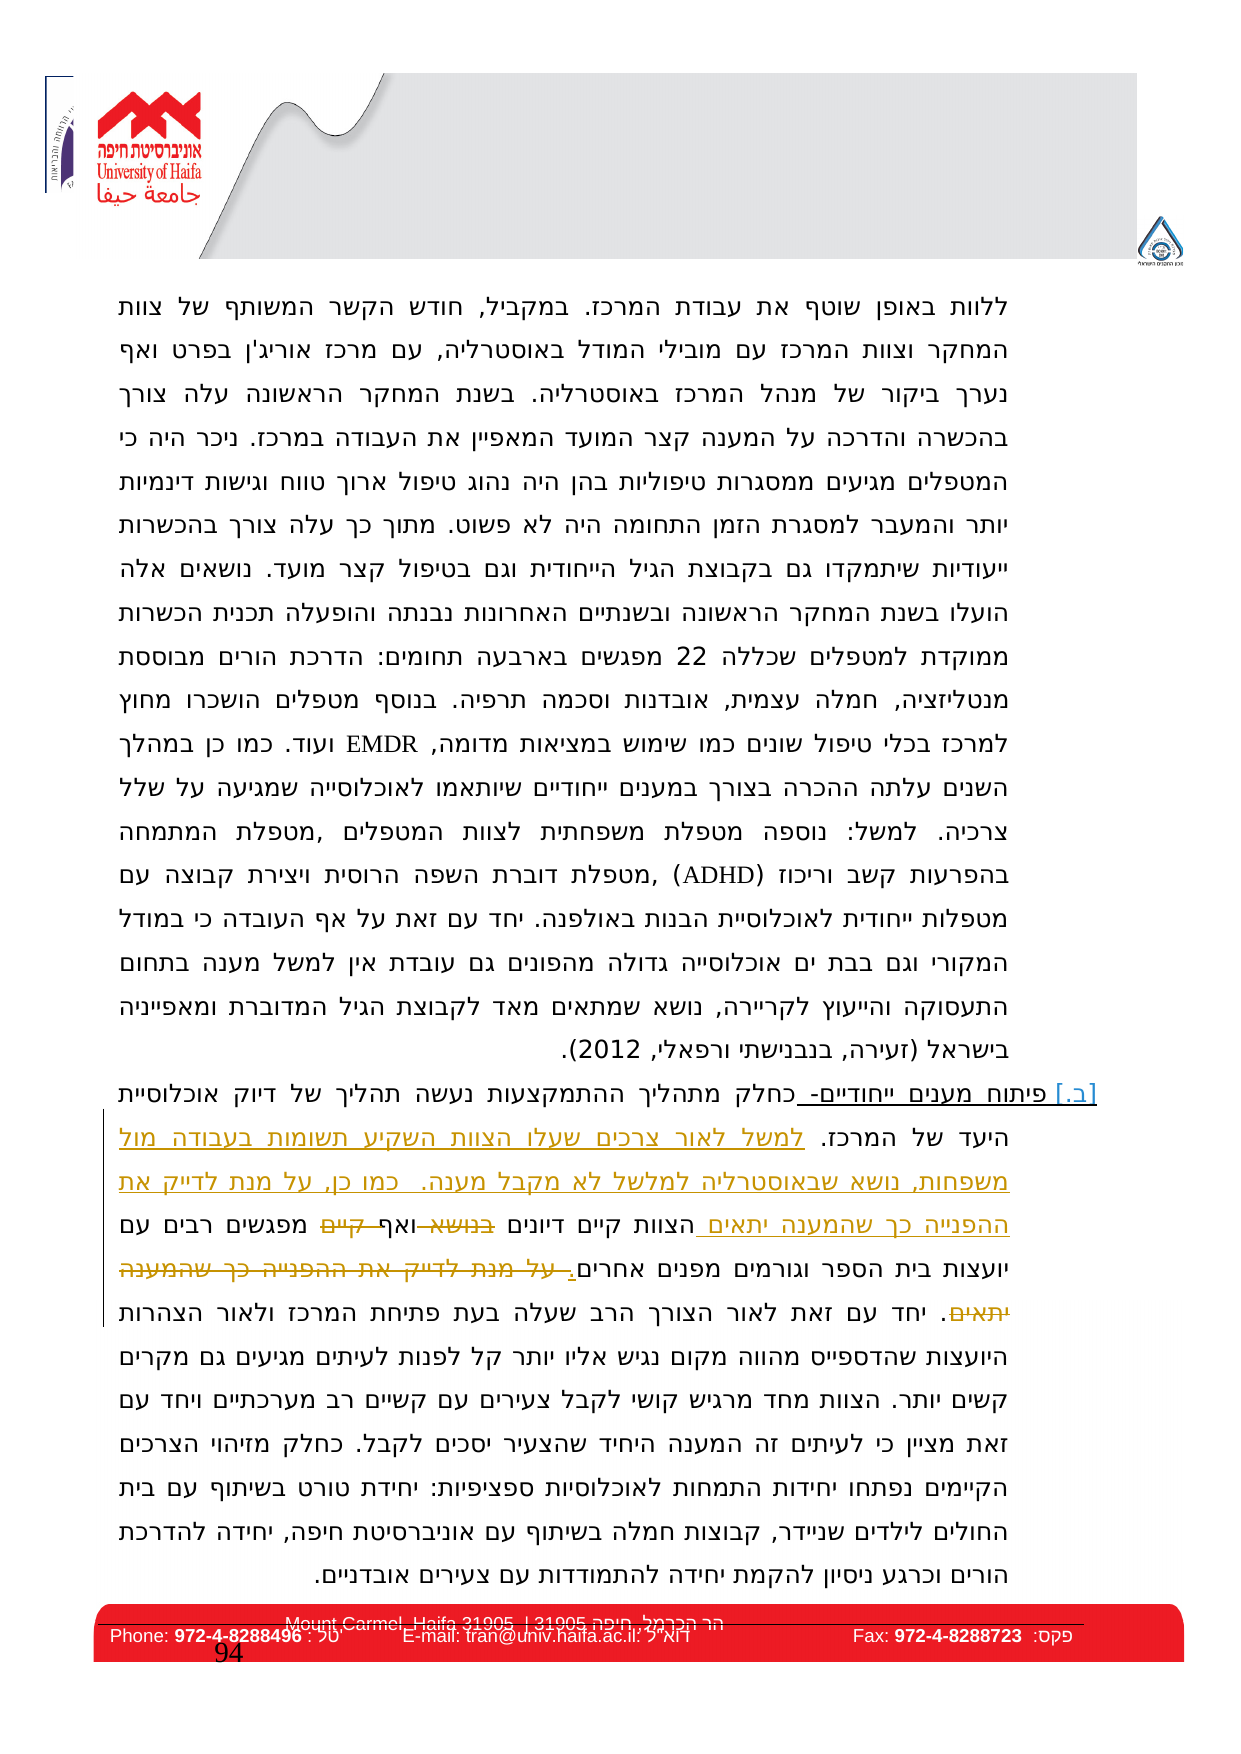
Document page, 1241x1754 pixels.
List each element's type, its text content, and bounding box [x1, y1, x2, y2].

list פיתוח מענים ייחודיים- כחלק מתהליך ההתמקצעות נעשה תהליך של דיוק אוכלוסיית היעד של המרכז. הצוות קיים דיונים ואף מפגשים רבים עם יועצות בית הספר וגורמים מפנים אחרים. יחד עם זאת לאור הצורך הרב שעלה בעת פתיחת המרכז ולאור הצהרות היועצות שהדספייס מהווה מקום נגיש אליו יותר קל לפנות לעיתים מגיעים גם מקרים קשים יותר. הצוות מחד מרגיש קושי לקבל צעירים עם קשיים רב מערכתיים ויחד עם זאת מציין כי לעיתים זה המענה היחיד שהצעיר יסכים לקבל. כחלק מזיהוי הצרכים הקיימים נפתחו יחידות התמחות לאוכלוסיות ספציפיות: יחידת טורט בשיתוף עם בית החולים לילדים שניידר, קבוצות חמלה בשיתוף עם אוניברסיטת חיפה, יחידה להדרכת הורים וכרגע ניסיון להקמת יחידה להתמודדות עם צעירים אובדניים. [118, 1079, 1047, 1590]
picture [46, 73, 1137, 259]
picture [93, 1300, 1185, 1662]
